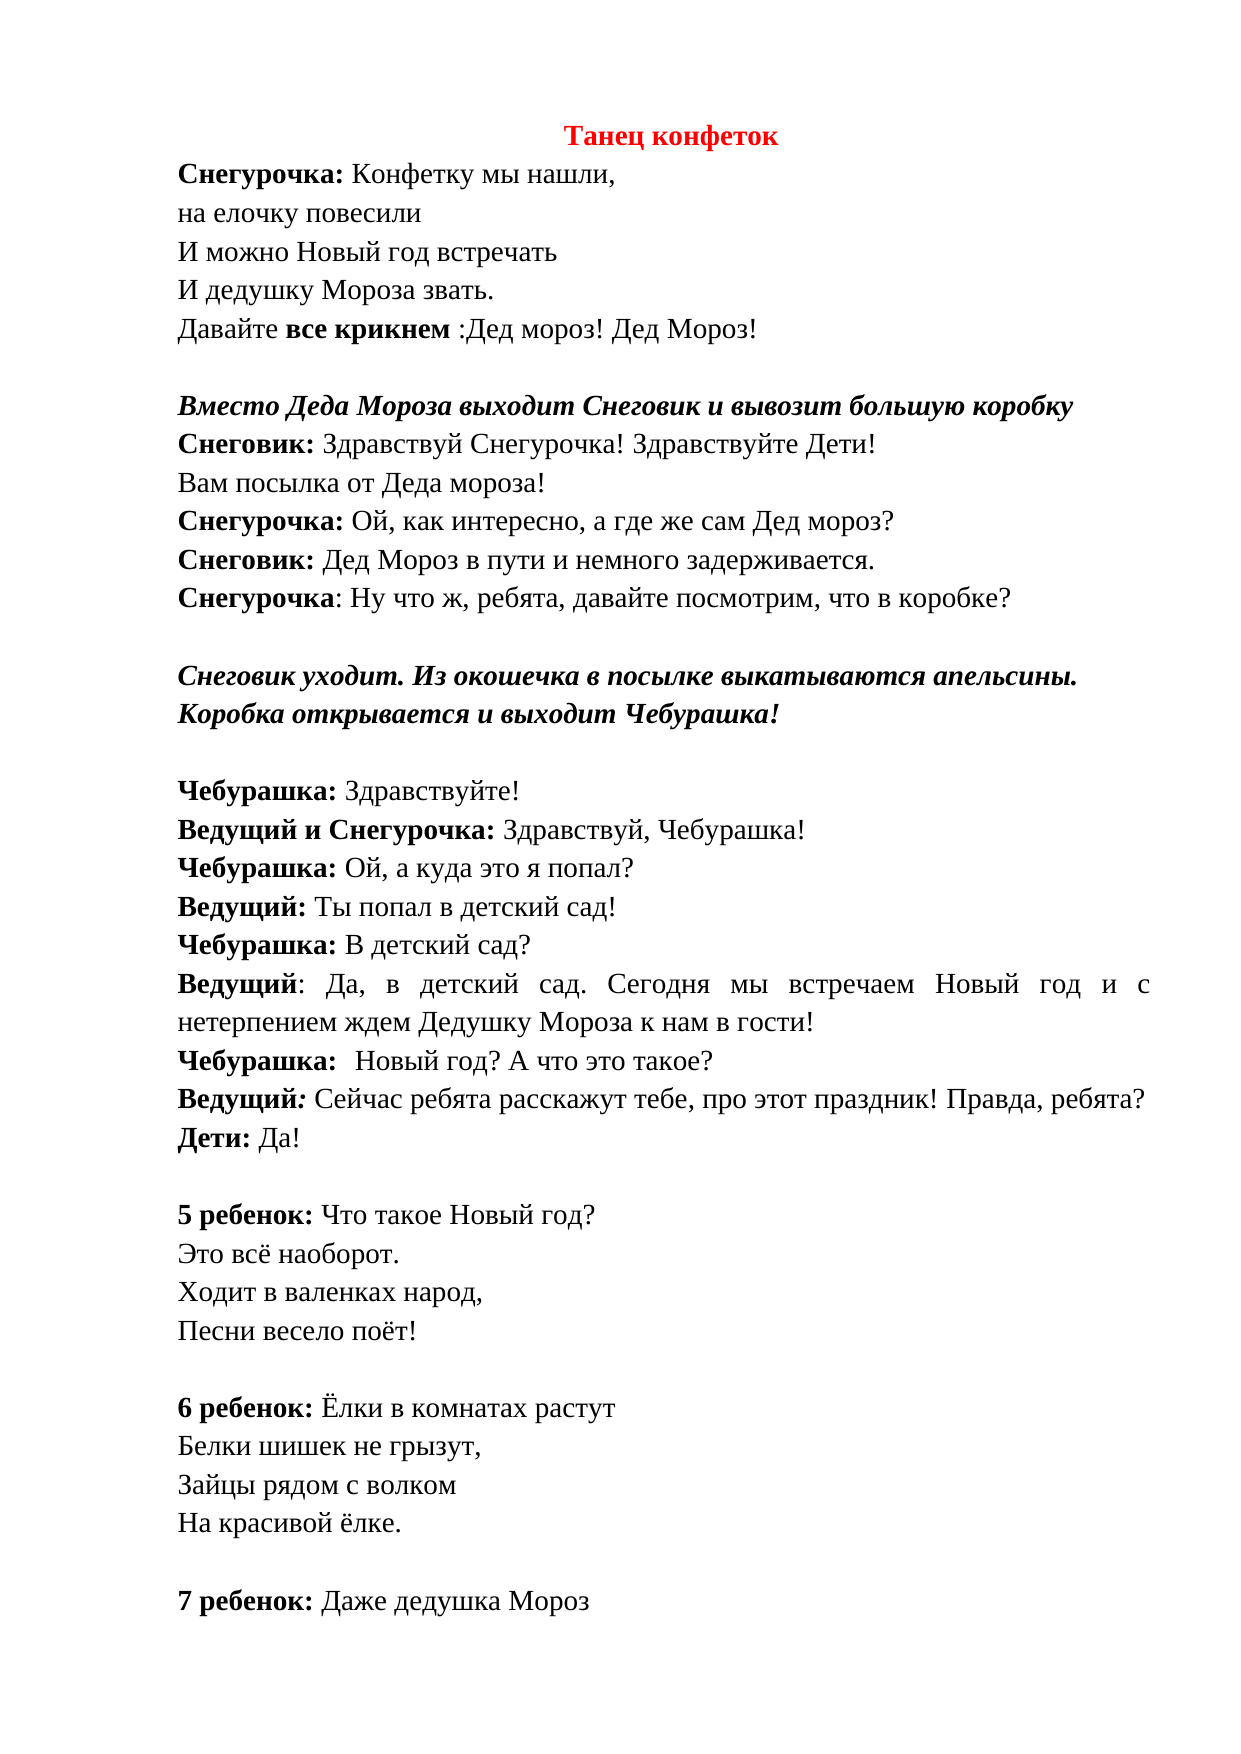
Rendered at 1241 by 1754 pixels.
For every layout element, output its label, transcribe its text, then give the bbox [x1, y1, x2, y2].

text Давайте все крикнем :Дед мороз! Дед Мороз! [177, 311, 1165, 344]
text И дедушку Мороза звать. [177, 272, 1165, 306]
text Снегурочка: Ой, как интересно, а где же сам Дед мороз? [177, 503, 1165, 537]
text 6 ребенок: Ёлки в комнатах растут [177, 1390, 1152, 1423]
text на елочку повесили [177, 195, 1165, 229]
text Ведущий: Сейчас ребята расскажут тебе, про этот праздник! Правда, ребята? [177, 1082, 1152, 1115]
text 7 ребенок: Даже дедушка Мороз [177, 1583, 1152, 1616]
text Чебурашка: Ой, а куда это я попал? [177, 850, 1152, 884]
text Ведущий: Да, в детский сад. Сегодня мы встречаем Новый год и с нетерпением ждем Дедушку Мороза к нам в гости! [177, 966, 1152, 1038]
text Чебурашка: Здравствуйте! [177, 773, 1152, 807]
text На красивой ёлке. [177, 1506, 1152, 1539]
text Белки шишек не грызут, [177, 1428, 1152, 1462]
text Снеговик уходит. Из окошечка в посылке выкатываются апельсины. Коробка открывается и выходит Чебурашка! [177, 658, 1165, 730]
text Ведущий: Ты попал в детский сад! [177, 889, 1152, 922]
text Зайцы рядом с волком [177, 1467, 1152, 1501]
text Снеговик: Здравствуй Снегурочка! Здравствуйте Дети! Вам посылка от Деда мороза! [177, 426, 1165, 498]
text Чебурашка: Новый год? А что это такое? [177, 1043, 1152, 1077]
text 5 ребенок: Что такое Новый год? [177, 1197, 1152, 1231]
text Чебурашка: В детский сад? [177, 927, 1152, 961]
text Вместо Деда Мороза выходит Снеговик и вывозит большую коробку [177, 388, 1165, 421]
text Снегурочка: Ну что ж, ребята, давайте посмотрим, что в коробке? [177, 581, 1165, 614]
text Ходит в валенках народ, [177, 1274, 1152, 1308]
text Ведущий и Снегурочка: Здравствуй, Чебурашка! [177, 812, 1152, 845]
text Это всё наоборот. [177, 1236, 1152, 1269]
text Снегурочка: Конфетку мы нашли, [177, 157, 1165, 190]
text Песни весело поёт! [177, 1313, 1152, 1346]
text Танец конфеток [177, 118, 1165, 152]
text Снеговик: Дед Мороз в пути и немного задерживается. [177, 542, 1165, 576]
text Дети: Да! [177, 1120, 1152, 1154]
text И можно Новый год встречать [177, 234, 1165, 267]
